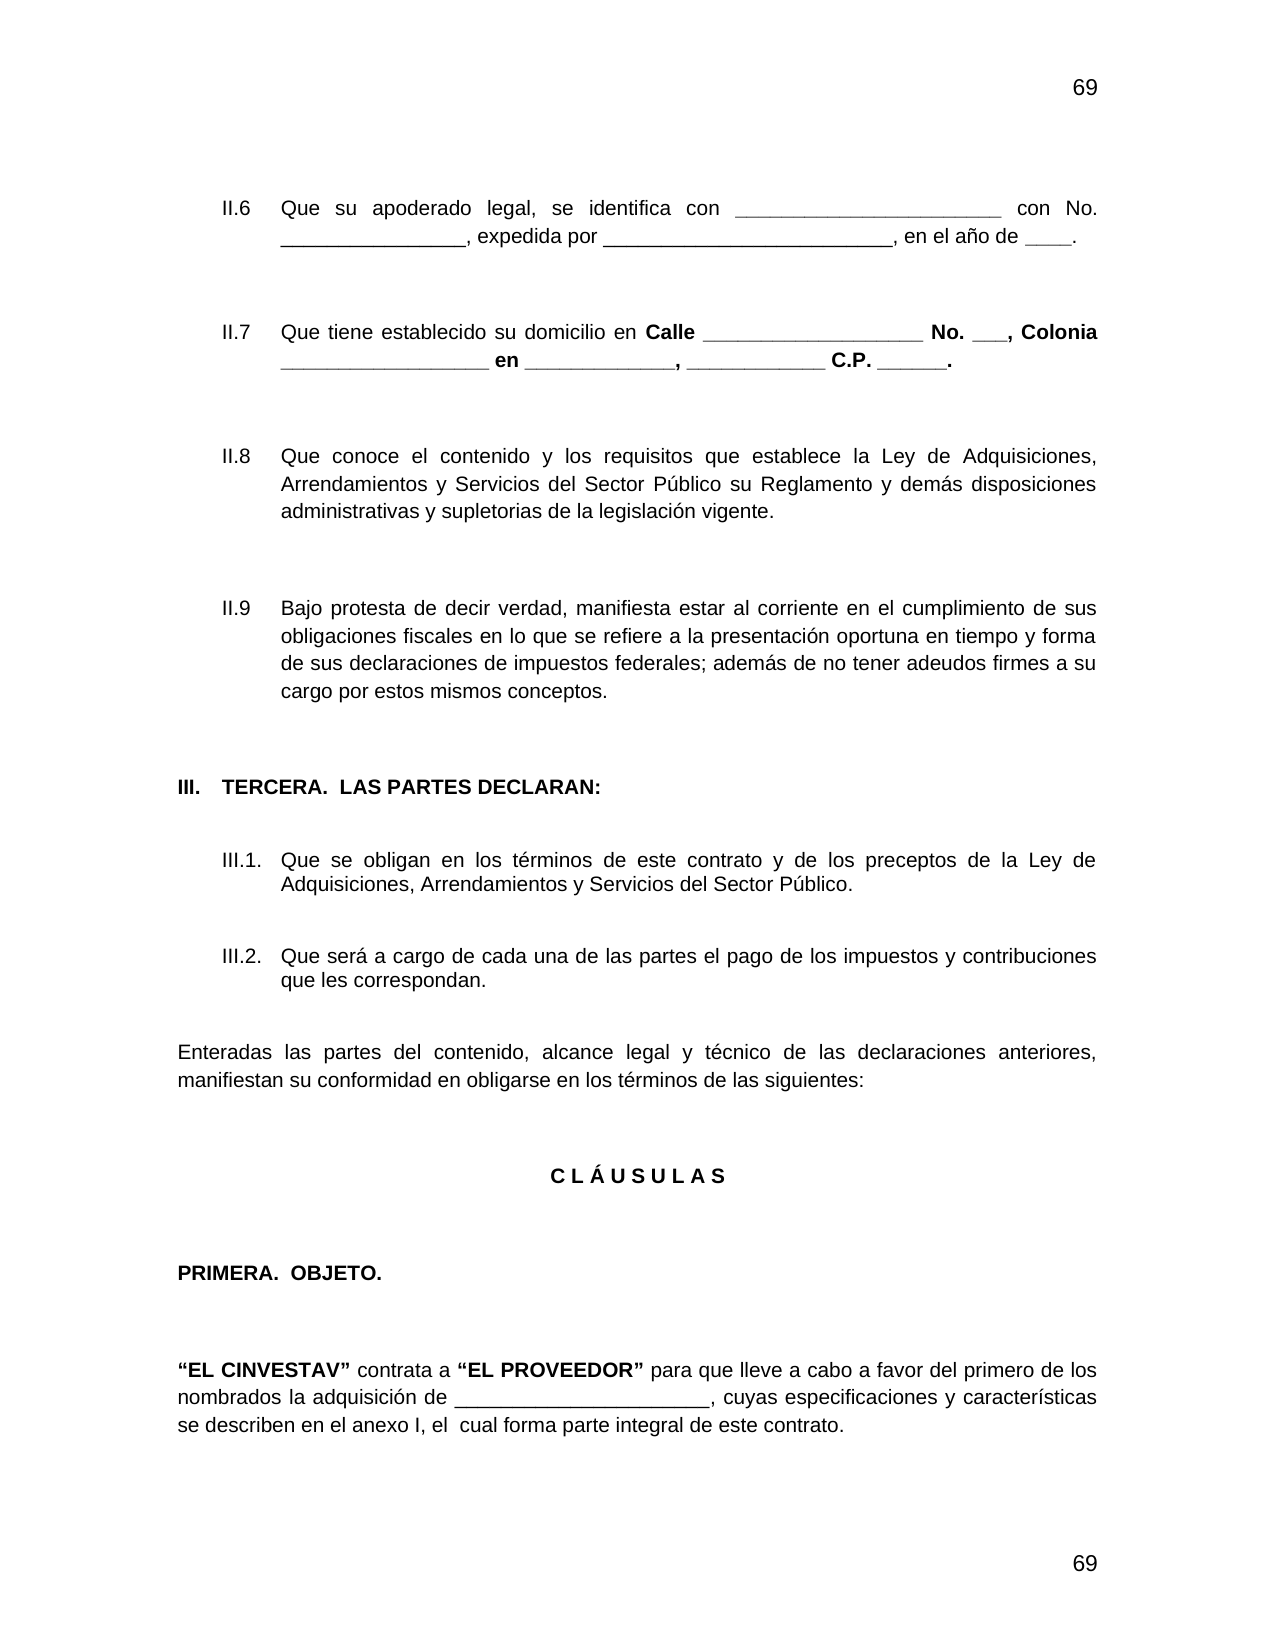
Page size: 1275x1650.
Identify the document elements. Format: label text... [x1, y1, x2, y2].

text II.7 Que tiene establecido su domicilio en Calle ___________________ No. ___, Colonia __________________ en _____________, ____________ C.P. ______. [222, 320, 1098, 372]
list Que se obligan en los términos de este contrato y de los preceptos de la Ley de Adquisiciones, Arrendamientos y Servicios del Sector Público. [222, 847, 1098, 895]
text II.9 Bajo protesta de decir verdad, manifiesta estar al corriente en el cumplimiento de sus obligaciones fiscales en lo que se refiere a la presentación oportuna en tiempo y forma de sus declaraciones de impuestos federales; además de no tener adeudos firmes a su cargo por estos mismos conceptos. [222, 596, 1098, 702]
list Que será a cargo de cada una de las partes el pago de los impuestos y contribuciones que les correspondan. [222, 944, 1098, 992]
text Enteradas las partes del contenido, alcance legal y técnico de las declaraciones anteriores, manifiestan su conformidad en obligarse en los términos de las siguientes: [177, 1040, 1098, 1091]
list TERCERA. LAS PARTES DECLARAN: [177, 775, 1098, 799]
text II.8 Que conoce el contenido y los requisitos que establece la Ley de Adquisiciones, Arrendamientos y Servicios del Sector Público su Reglamento y demás disposiciones administrativas y supletorias de la legislación vigente. [222, 444, 1098, 523]
text C L Á U S U L A S [177, 1164, 1098, 1188]
text PRIMERA. OBJETO. [177, 1261, 1098, 1285]
text II.6 Que su apoderado legal, se identifica con _______________________ con No. ________________, expedida por _________________________, en el año de ____. [222, 196, 1098, 247]
text “EL CINVESTAV” contrata a “EL PROVEEDOR” para que lleve a cabo a favor del primero de los nombrados la adquisición de ______________________, cuyas especificaciones y características se describen en el anexo I, el cual forma parte integral de este contrato. [177, 1357, 1098, 1436]
